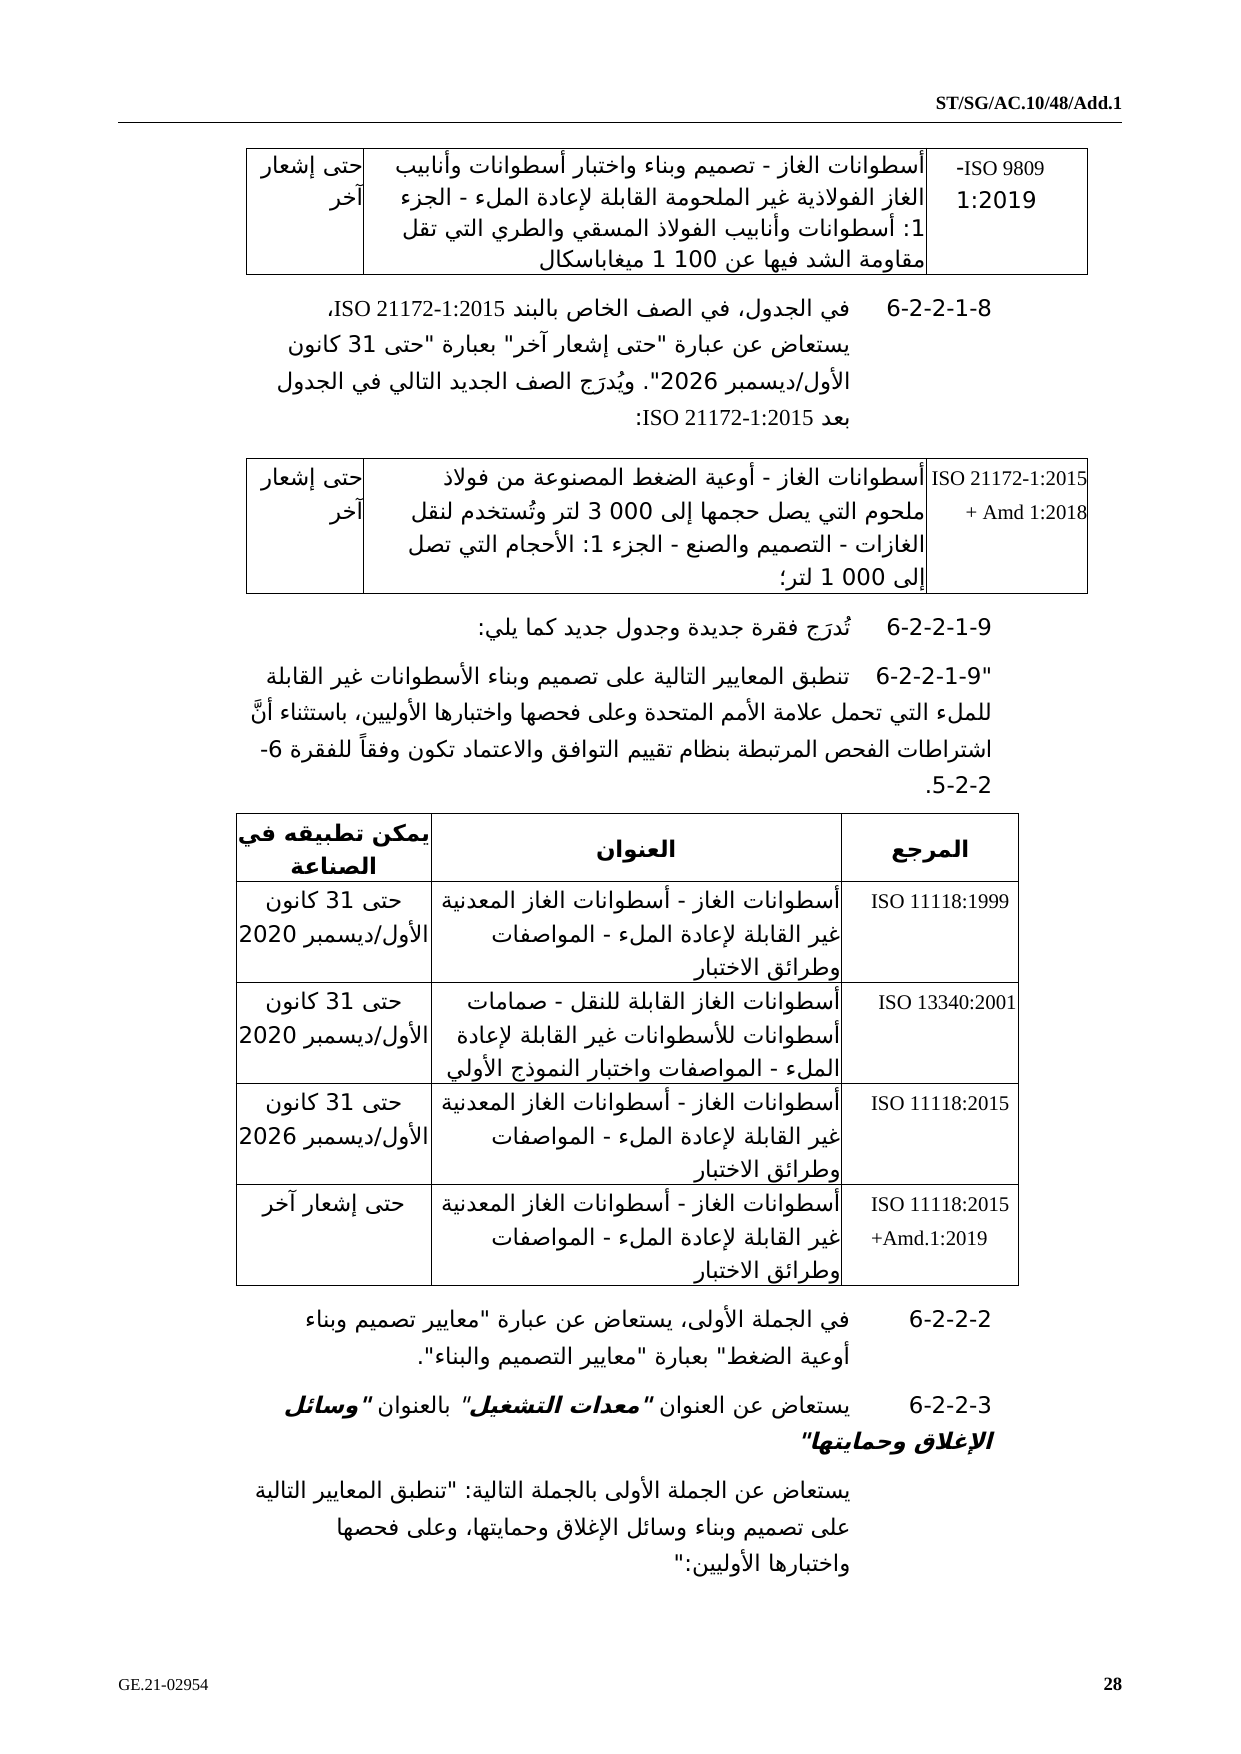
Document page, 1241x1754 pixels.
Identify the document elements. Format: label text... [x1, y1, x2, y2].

table_cell ISO 11118:1999 [842, 882, 1018, 982]
table_header ISO 21172-1:2015 + Amd 1:2018 [927, 459, 1087, 592]
table_cell حتى 31 كانون الأول/ديسمبر 2020 [237, 882, 431, 982]
table_cell أسطوانات الغاز - أسطوانات الغاز المعدنية غير القابلة لإعادة الملء - المواصفات وطرائق الاختبار [432, 1084, 841, 1184]
table_header حتى إشعار آخر [247, 459, 363, 592]
text 6-2-2-1-8 في الجدول، في الصف الخاص بالبند ISO 21172-1:2015، يستعاض عن عبارة "حتى إشعار آخر" بعبارة "حتى 31 كانون الأول/ديسمبر 2026". ويُدرَج الصف الجديد التالي في الجدول بعد ISO 21172-1:2015: [248, 287, 992, 433]
table_header يمكن تطبيقه في الصناعة [237, 814, 431, 881]
text 6-2-2-2 في الجملة الأولى، يستعاض عن عبارة "معايير تصميم وبناء أوعية الضغط" بعبارة "معايير التصميم والبناء". [248, 1299, 992, 1372]
table_header العنوان [432, 814, 841, 881]
table_cell ISO 11118:2015 [842, 1084, 1018, 1184]
table_header المرجع [842, 814, 1018, 881]
table_header أسطوانات الغاز - تصميم وبناء واختبار أسطوانات وأنابيب الغاز الفولاذية غير الملحومة القابلة لإعادة الملء - الجزء 1: أسطوانات وأنابيب الفولاذ المسقي والطري التي تقل مقاومة الشد فيها عن 100 1 ميغاباسكال [364, 149, 926, 274]
table_cell ISO 11118:2015 +Amd.1:2019 [842, 1185, 1018, 1285]
table_cell حتى إشعار آخر [237, 1185, 431, 1285]
table_cell أسطوانات الغاز - أسطوانات الغاز المعدنية غير القابلة لإعادة الملء - المواصفات وطرائق الاختبار [432, 882, 841, 982]
table_cell أسطوانات الغاز - أسطوانات الغاز المعدنية غير القابلة لإعادة الملء - المواصفات وطرائق الاختبار [432, 1185, 841, 1285]
table_header ISO 9809- 1:2019 [927, 149, 1087, 274]
table_cell ISO 13340:2001 [842, 983, 1018, 1083]
table_header أسطوانات الغاز - أوعية الضغط المصنوعة من فولاذ ملحوم التي يصل حجمها إلى 000 3 لتر وتُستخدم لنقل الغازات - التصميم والصنع - الجزء 1: الأحجام التي تصل إلى 000 1 لتر؛ [364, 459, 926, 592]
text يستعاض عن الجملة الأولى بالجملة التالية: "تنطبق المعايير التالية على تصميم وبناء وسائل الإغلاق وحمايتها، وعلى فحصها واختبارها الأوليين:" [248, 1469, 921, 1579]
table_cell حتى 31 كانون الأول/ديسمبر 2026 [237, 1084, 431, 1184]
table_cell حتى 31 كانون الأول/ديسمبر 2020 [237, 983, 431, 1083]
text 6-2-2-3 يستعاض عن العنوان "معدات التشغيل" بالعنوان "وسائل الإغلاق وحمايتها" [248, 1384, 992, 1457]
text "6-2-2-1-9 تنطبق المعايير التالية على تصميم وبناء الأسطوانات غير القابلة للملء التي تحمل علامة الأمم المتحدة وعلى فحصها واختبارها الأوليين، باستثناء أنَّ اشتراطات الفحص المرتبطة بنظام تقييم التوافق والاعتماد تكون وفقاً للفقرة 6-2-2-5. [248, 655, 992, 801]
table_cell أسطوانات الغاز القابلة للنقل - صمامات أسطوانات للأسطوانات غير القابلة لإعادة الملء - المواصفات واختبار النموذج الأولي [432, 983, 841, 1083]
text 6-2-2-1-9 تُدرَج فقرة جديدة وجدول جديد كما يلي: [248, 606, 992, 642]
table_header حتى إشعار آخر [247, 149, 363, 274]
